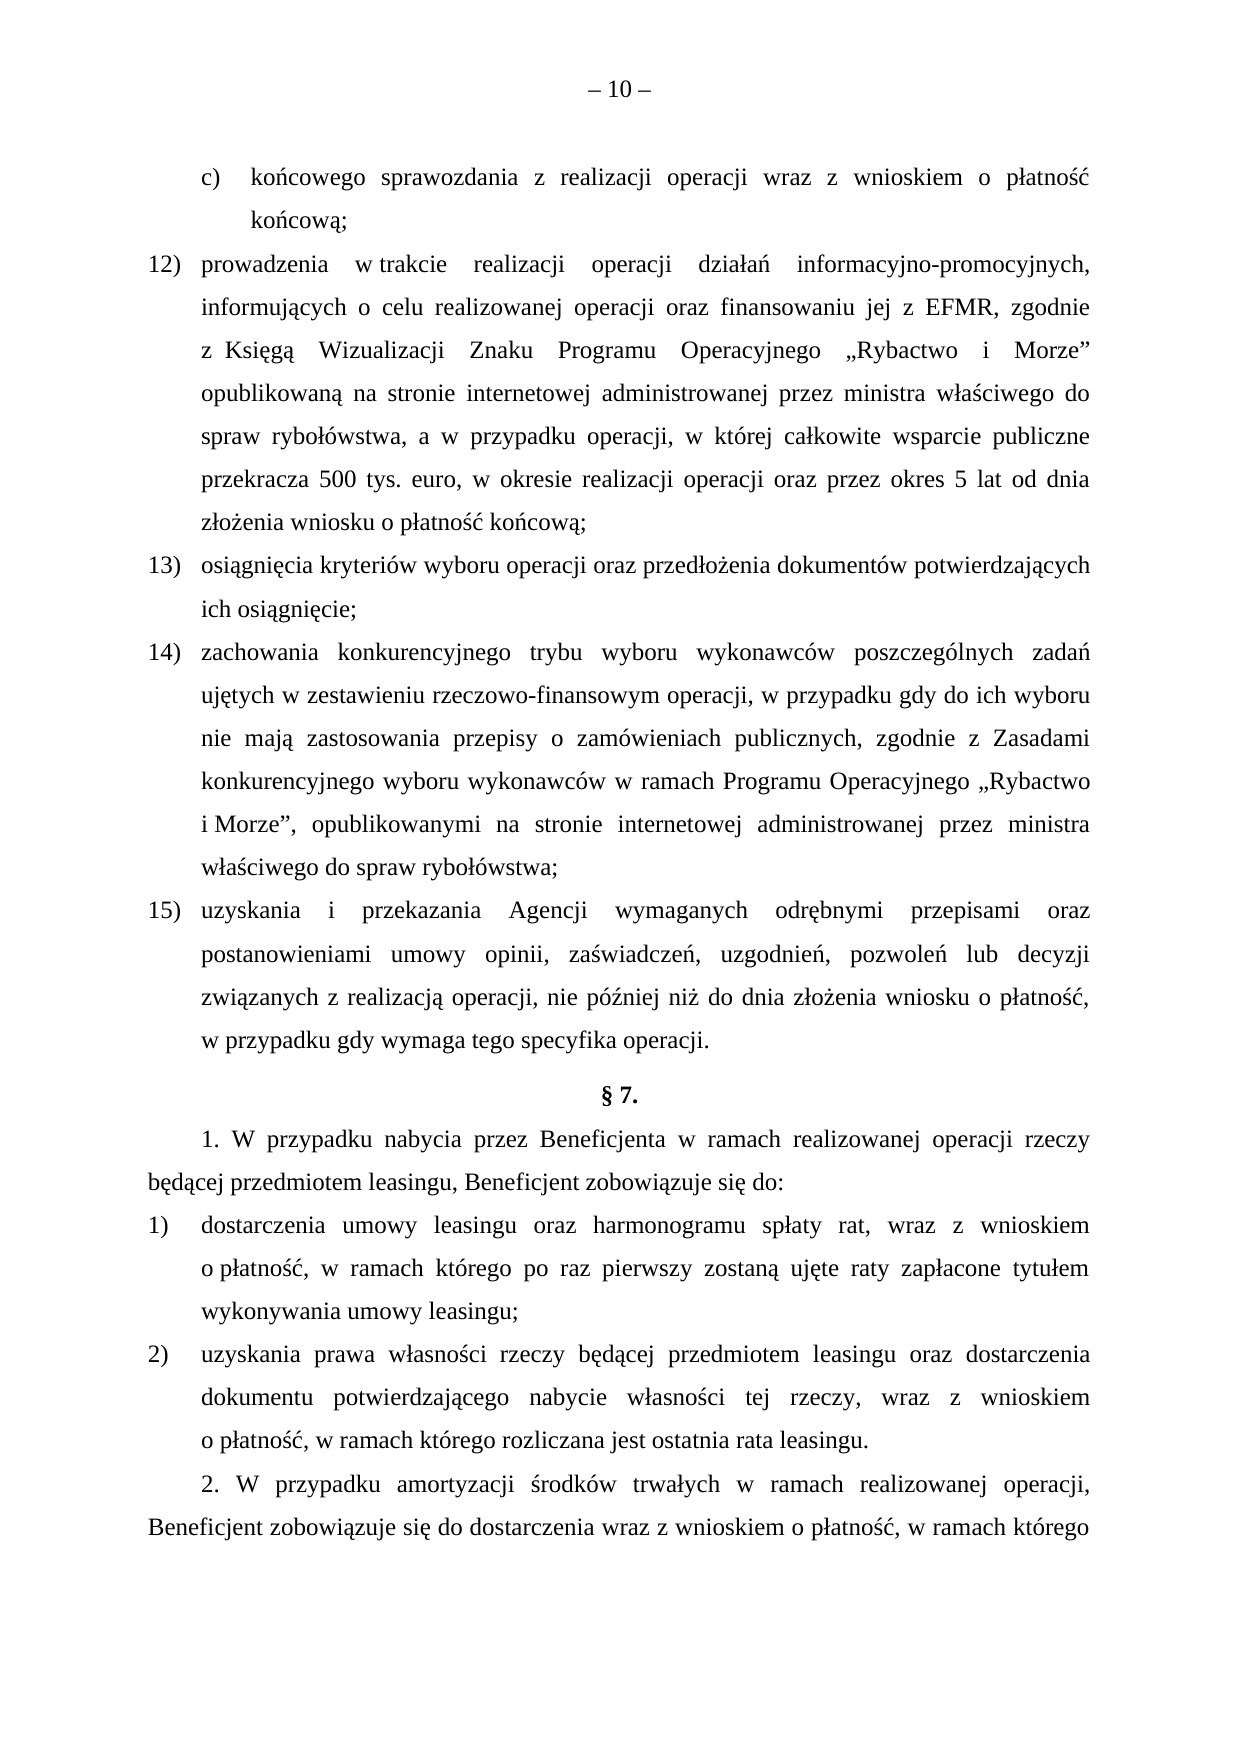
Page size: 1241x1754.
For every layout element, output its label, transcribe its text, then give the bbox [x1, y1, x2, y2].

text 13) osiągnięcia kryteriów wyboru operacji oraz przedłożenia dokumentów potwierdzających ich osiągnięcie; [148, 551, 1091, 622]
text 14) zachowania konkurencyjnego trybu wyboru wykonawców poszczególnych zadań ujętych w zestawieniu rzeczowo-finansowym operacji, w przypadku gdy do ich wyboru nie mają zastosowania przepisy o zamówieniach publicznych, zgodnie z Zasadami konkurencyjnego wyboru wykonawców w ramach Programu Operacyjnego „Rybactwo i Morze”, opublikowanymi na stronie internetowej administrowanej przez ministra właściwego do spraw rybołówstwa; [148, 637, 1091, 881]
text 1) dostarczenia umowy leasingu oraz harmonogramu spłaty rat, wraz z wnioskiem o płatność, w ramach którego po raz pierwszy zostaną ujęte raty zapłacone tytułem wykonywania umowy leasingu; [148, 1210, 1091, 1325]
text 12) prowadzenia w trakcie realizacji operacji działań informacyjno-promocyjnych, informujących o celu realizowanej operacji oraz finansowaniu jej z EFMR, zgodnie z Księgą Wizualizacji Znaku Programu Operacyjnego „Rybactwo i Morze” opublikowaną na stronie internetowej administrowanej przez ministra właściwego do spraw rybołówstwa, a w przypadku operacji, w której całkowite wsparcie publiczne przekracza 500 tys. euro, w okresie realizacji operacji oraz przez okres 5 lat od dnia złożenia wniosku o płatność końcową; [148, 249, 1091, 536]
text 2) uzyskania prawa własności rzeczy będącej przedmiotem leasingu oraz dostarczenia dokumentu potwierdzającego nabycie własności tej rzeczy, wraz z wnioskiem o płatność, w ramach którego rozliczana jest ostatnia rata leasingu. [148, 1339, 1091, 1454]
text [148, 1469, 1091, 1541]
text § 7. [148, 1081, 1091, 1109]
text 15) uzyskania i przekazania Agencji wymaganych odrębnymi przepisami oraz postanowieniami umowy opinii, zaświadczeń, uzgodnień, pozwoleń lub decyzji związanych z realizacją operacji, nie później niż do dnia złożenia wniosku o płatność, w przypadku gdy wymaga tego specyfika operacji. [148, 896, 1091, 1054]
text c) końcowego sprawozdania z realizacji operacji wraz z wnioskiem o płatność końcową; [201, 162, 1091, 234]
text 1. W przypadku nabycia przez Beneficjenta w ramach realizowanej operacji rzeczy będącej przedmiotem leasingu, Beneficjent zobowiązuje się do: [148, 1124, 1091, 1196]
